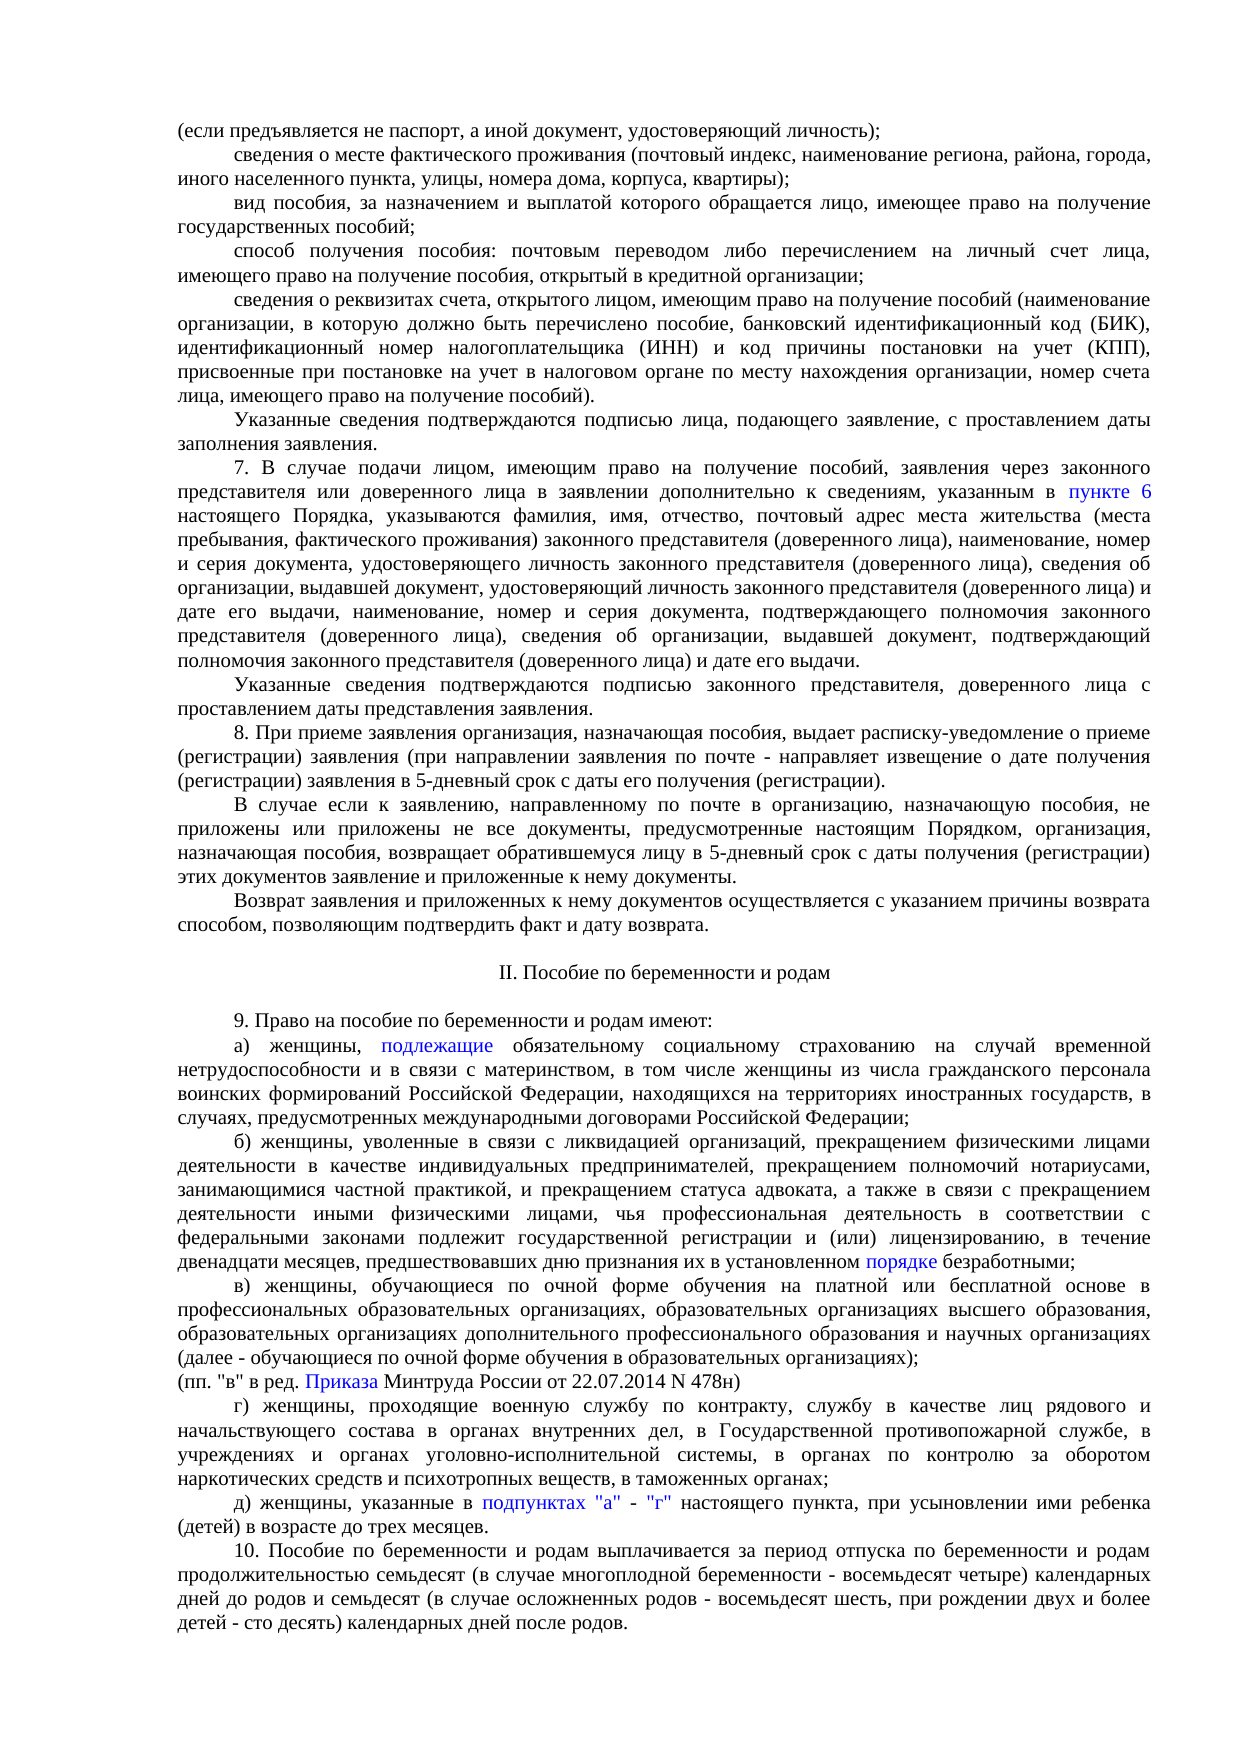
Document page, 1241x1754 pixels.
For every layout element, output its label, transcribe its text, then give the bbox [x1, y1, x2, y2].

text сведения о реквизитах счета, открытого лицом, имеющим право на получение пособий (наименование организации, в которую должно быть перечислено пособие, банковский идентификационный код (БИК), идентификационный номер налогоплательщика (ИНН) и код причины постановки на учет (КПП), присвоенные при постановке на учет в налоговом органе по месту нахождения организации, номер счета лица, имеющего право на получение пособий). [177, 287, 1152, 407]
text 8. При приеме заявления организация, назначающая пособия, выдает расписку-уведомление о приеме (регистрации) заявления (при направлении заявления по почте - направляет извещение о дате получения (регистрации) заявления в 5-дневный срок с даты его получения (регистрации). [177, 720, 1152, 792]
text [177, 118, 1152, 142]
text сведения о месте фактического проживания (почтовый индекс, наименование региона, района, города, иного населенного пункта, улицы, номера дома, корпуса, квартиры); [177, 142, 1152, 190]
text б) женщины, уволенные в связи с ликвидацией организаций, прекращением физическими лицами деятельности в качестве индивидуальных предпринимателей, прекращением полномочий нотариусами, занимающимися частной практикой, и прекращением статуса адвоката, а также в связи с прекращением деятельности иными физическими лицами, чья профессиональная деятельность в соответствии с федеральными законами подлежит государственной регистрации и (или) лицензированию, в течение двенадцати месяцев, предшествовавших дню признания их в установленном порядке безработными; [177, 1129, 1152, 1273]
text 10. Пособие по беременности и родам выплачивается за период отпуска по беременности и родам продолжительностью семьдесят (в случае многоплодной беременности - восемьдесят четыре) календарных дней до родов и семьдесят (в случае осложненных родов - восемьдесят шесть, при рождении двух и более детей - сто десять) календарных дней после родов. [177, 1538, 1152, 1634]
text способ получения пособия: почтовым переводом либо перечислением на личный счет лица, имеющего право на получение пособия, открытый в кредитной организации; [177, 238, 1152, 287]
text Возврат заявления и приложенных к нему документов осуществляется с указанием причины возврата способом, позволяющим подтвердить факт и дату возврата. [177, 888, 1152, 936]
text вид пособия, за назначением и выплатой которого обращается лицо, имеющее право на получение государственных пособий; [177, 190, 1152, 238]
text 9. Право на пособие по беременности и родам имеют: [177, 1008, 1152, 1032]
text (пп. "в" в ред. Приказа Минтруда России от 22.07.2014 N 478н) [177, 1369, 1152, 1393]
text г) женщины, проходящие военную службу по контракту, службу в качестве лиц рядового и начальствующего состава в органах внутренних дел, в Государственной противопожарной службе, в учреждениях и органах уголовно-исполнительной системы, в органах по контролю за оборотом наркотических средств и психотропных веществ, в таможенных органах; [177, 1393, 1152, 1490]
text Указанные сведения подтверждаются подписью законного представителя, доверенного лица с проставлением даты представления заявления. [177, 672, 1152, 720]
text II. Пособие по беременности и родам [177, 960, 1152, 984]
text а) женщины, подлежащие обязательному социальному страхованию на случай временной нетрудоспособности и в связи с материнством, в том числе женщины из числа гражданского персонала воинских формирований Российской Федерации, находящихся на территориях иностранных государств, в случаях, предусмотренных международными договорами Российской Федерации; [177, 1032, 1152, 1129]
text Указанные сведения подтверждаются подписью лица, подающего заявление, с проставлением даты заполнения заявления. [177, 407, 1152, 455]
text 7. В случае подачи лицом, имеющим право на получение пособий, заявления через законного представителя или доверенного лица в заявлении дополнительно к сведениям, указанным в пункте 6 настоящего Порядка, указываются фамилия, имя, отчество, почтовый адрес места жительства (места пребывания, фактического проживания) законного представителя (доверенного лица), наименование, номер и серия документа, удостоверяющего личность законного представителя (доверенного лица), сведения об организации, выдавшей документ, удостоверяющий личность законного представителя (доверенного лица) и дате его выдачи, наименование, номер и серия документа, подтверждающего полномочия законного представителя (доверенного лица), сведения об организации, выдавшей документ, подтверждающий полномочия законного представителя (доверенного лица) и дате его выдачи. [177, 455, 1152, 672]
text В случае если к заявлению, направленному по почте в организацию, назначающую пособия, не приложены или приложены не все документы, предусмотренные настоящим Порядком, организация, назначающая пособия, возвращает обратившемуся лицу в 5-дневный срок с даты получения (регистрации) этих документов заявление и приложенные к нему документы. [177, 792, 1152, 888]
text в) женщины, обучающиеся по очной форме обучения на платной или бесплатной основе в профессиональных образовательных организациях, образовательных организациях высшего образования, образовательных организациях дополнительного профессионального образования и научных организациях (далее - обучающиеся по очной форме обучения в образовательных организациях); [177, 1273, 1152, 1369]
text д) женщины, указанные в подпунктах "а" - "г" настоящего пункта, при усыновлении ими ребенка (детей) в возрасте до трех месяцев. [177, 1490, 1152, 1538]
